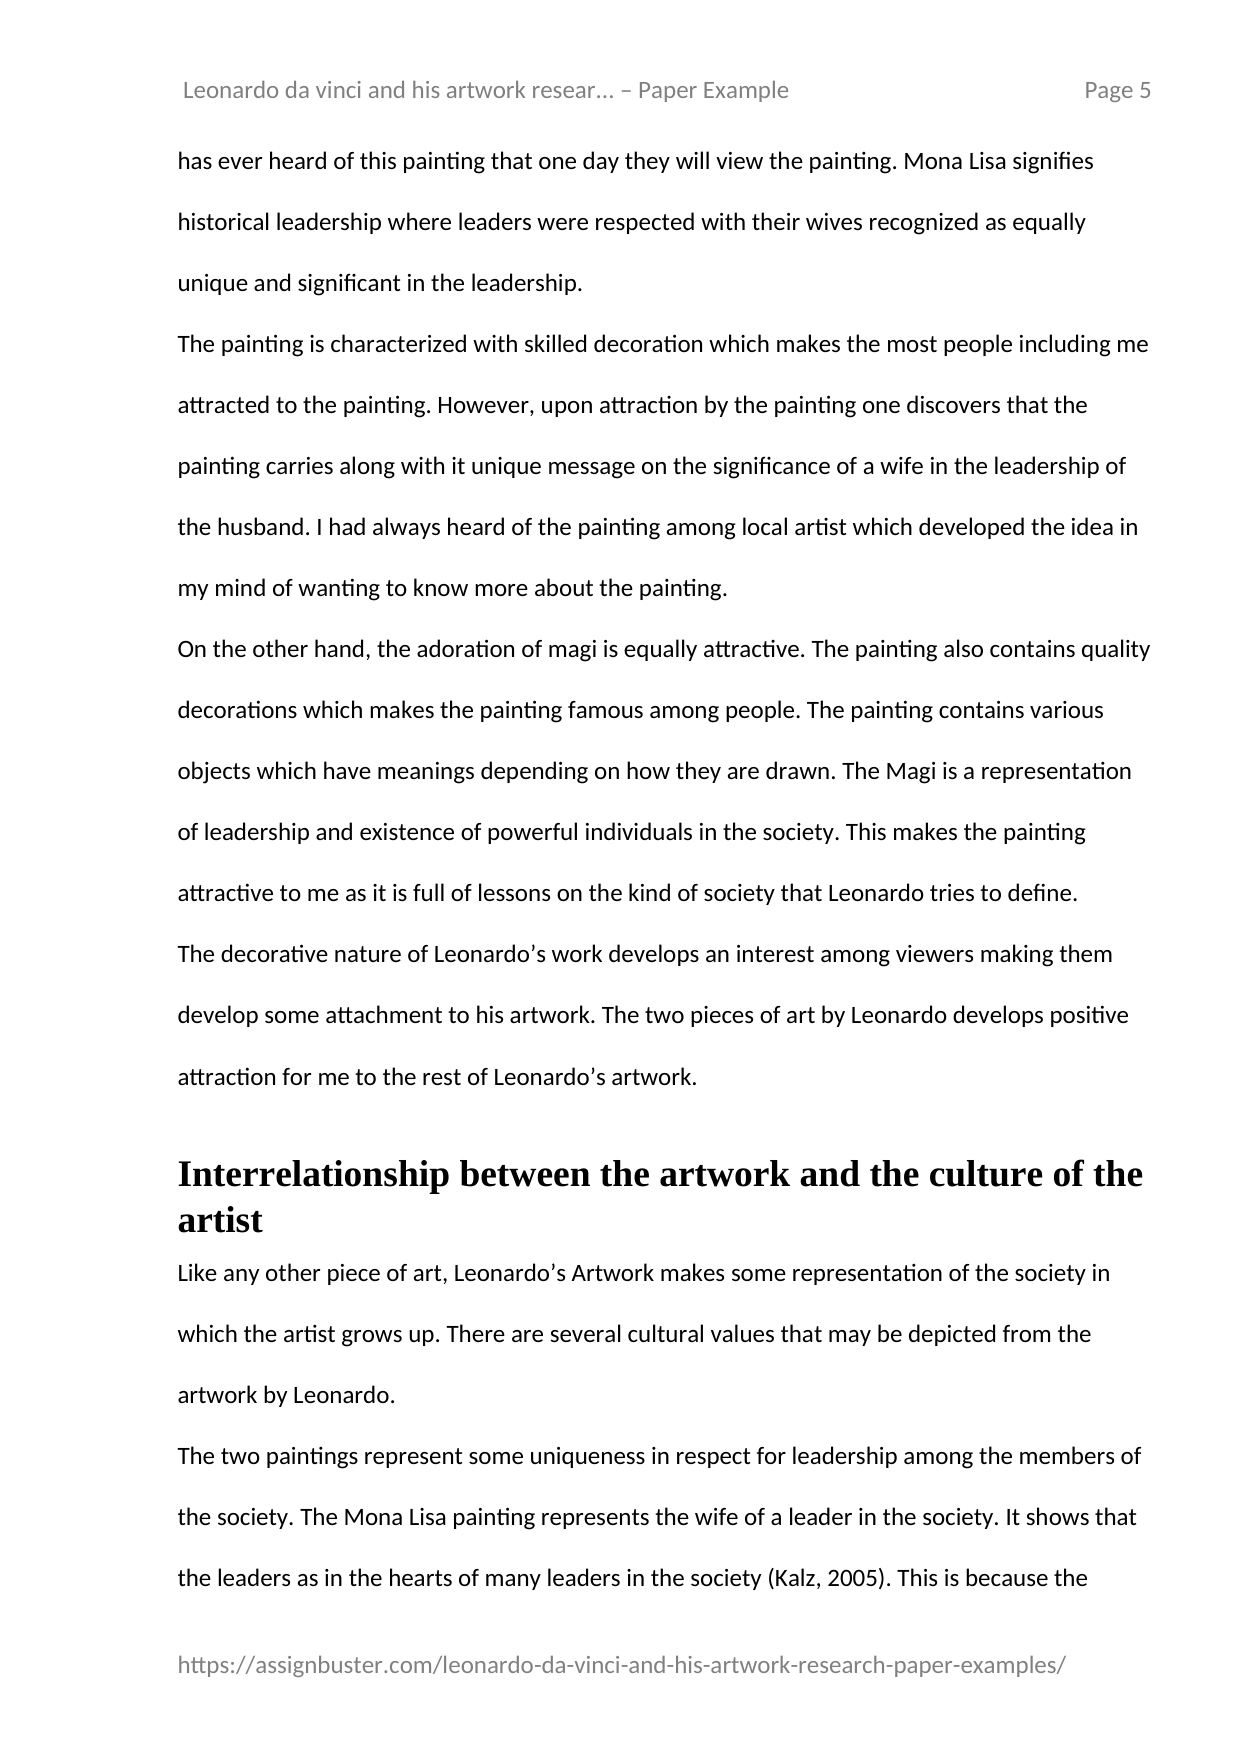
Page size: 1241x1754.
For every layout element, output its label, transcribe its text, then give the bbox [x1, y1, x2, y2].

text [177, 1257, 1152, 1592]
subtitle Interrelationship between the artwork and the culture of the artist [177, 1151, 1152, 1241]
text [177, 145, 1152, 1091]
